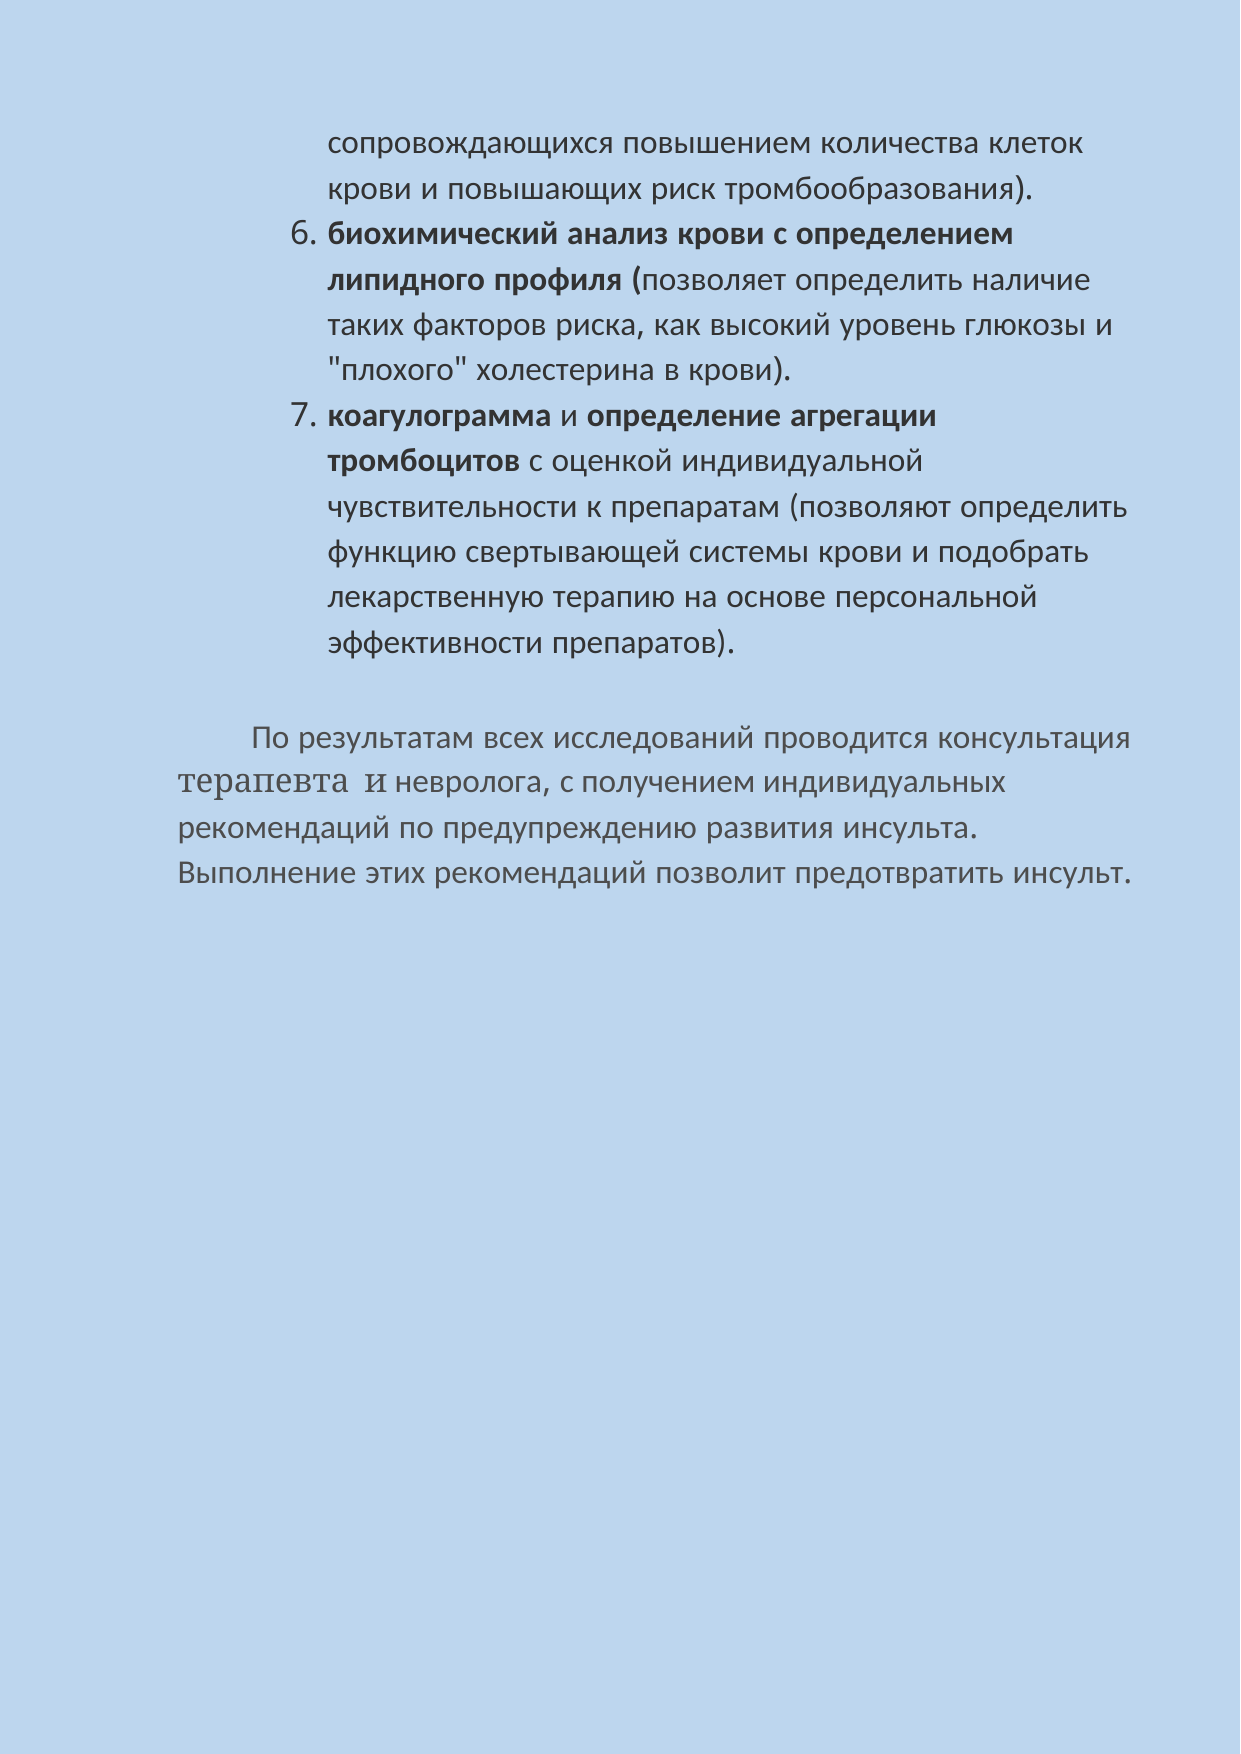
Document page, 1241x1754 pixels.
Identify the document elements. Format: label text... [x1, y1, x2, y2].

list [290, 118, 1152, 209]
list биохимический анализ крови с определением липидного профиля (позволяет определить наличие таких факторов риска, как высокий уровень глюкозы и "плохого" холестерина в крови). [290, 209, 1152, 391]
text По результатам всех исследований проводится консультация терапевта и невролога, с получением индивидуальных рекомендаций по предупреждению развития инсульта. Выполнение этих рекомендаций позволит предотвратить инсульт. [177, 716, 1152, 893]
list коагулограмма и определение агрегации тромбоцитов с оценкой индивидуальной чувствительности к препаратам (позволяют определить функцию свертывающей системы крови и подобрать лекарственную терапию на основе персональной эффективности препаратов). [290, 391, 1152, 663]
